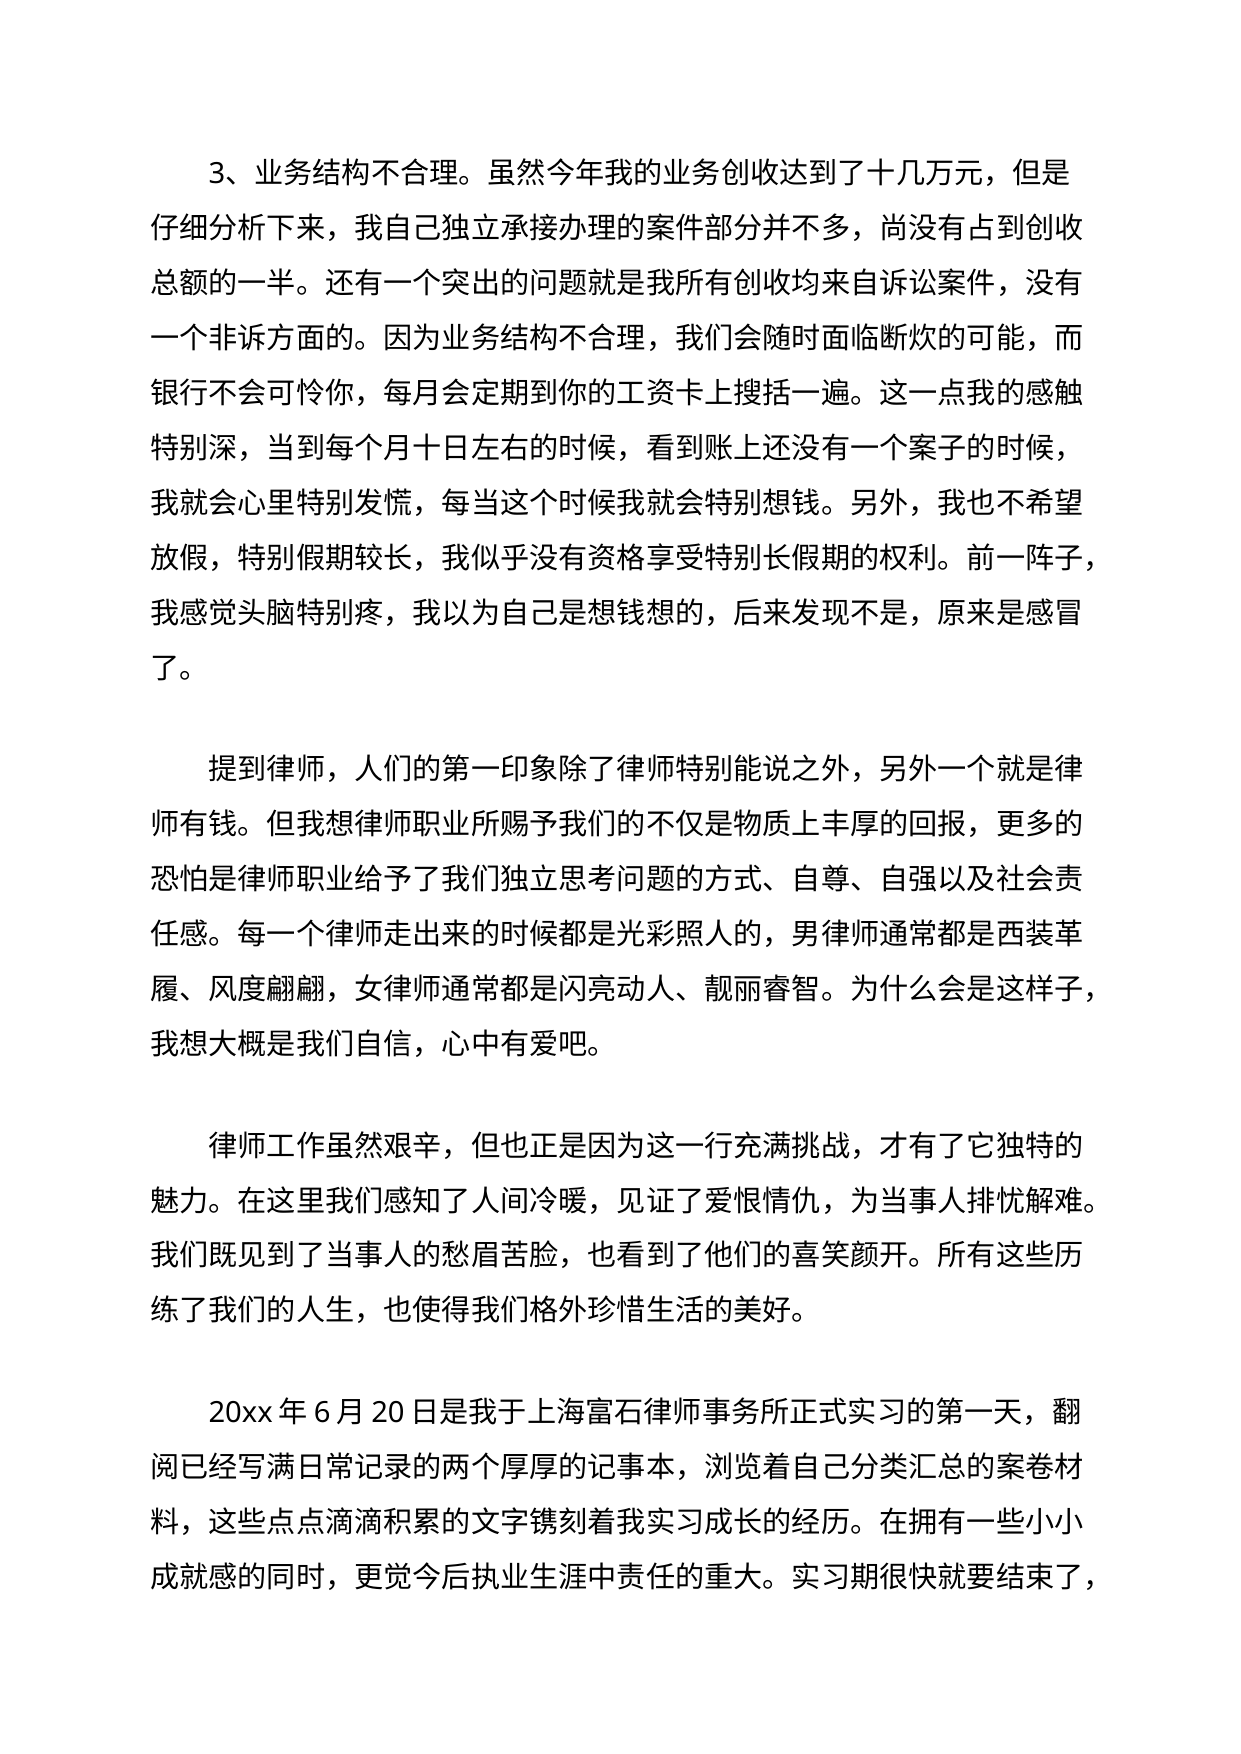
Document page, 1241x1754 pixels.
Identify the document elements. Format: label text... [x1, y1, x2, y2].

text 律师工作虽然艰辛，但也正是因为这一行充满挑战，才有了它独特的魅力。在这里我们感知了人间冷暖，见证了爱恨情仇，为当事人排忧解难。我们既见到了当事人的愁眉苦脸，也看到了他们的喜笑颜开。所有这些历练了我们的人生，也使得我们格外珍惜生活的美好。 [150, 1122, 1090, 1329]
text 3、业务结构不合理。虽然今年我的业务创收达到了十几万元，但是仔细分析下来，我自己独立承接办理的案件部分并不多，尚没有占到创收总额的一半。还有一个突出的问题就是我所有创收均来自诉讼案件，没有一个非诉方面的。因为业务结构不合理，我们会随时面临断炊的可能，而银行不会可怜你，每月会定期到你的工资卡上搜括一遍。这一点我的感触特别深，当到每个月十日左右的时候，看到账上还没有一个案子的时候，我就会心里特别发慌，每当这个时候我就会特别想钱。另外，我也不希望放假，特别假期较长，我似乎没有资格享受特别长假期的权利。前一阵子，我感觉头脑特别疼，我以为自己是想钱想的，后来发现不是，原来是感冒了。 [150, 150, 1090, 686]
text 提到律师，人们的第一印象除了律师特别能说之外，另外一个就是律师有钱。但我想律师职业所赐予我们的不仅是物质上丰厚的回报，更多的恐怕是律师职业给予了我们独立思考问题的方式、自尊、自强以及社会责任感。每一个律师走出来的时候都是光彩照人的，男律师通常都是西装革履、风度翩翩，女律师通常都是闪亮动人、靓丽睿智。为什么会是这样子，我想大概是我们自信，心中有爱吧。 [150, 746, 1090, 1063]
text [150, 1389, 1090, 1596]
